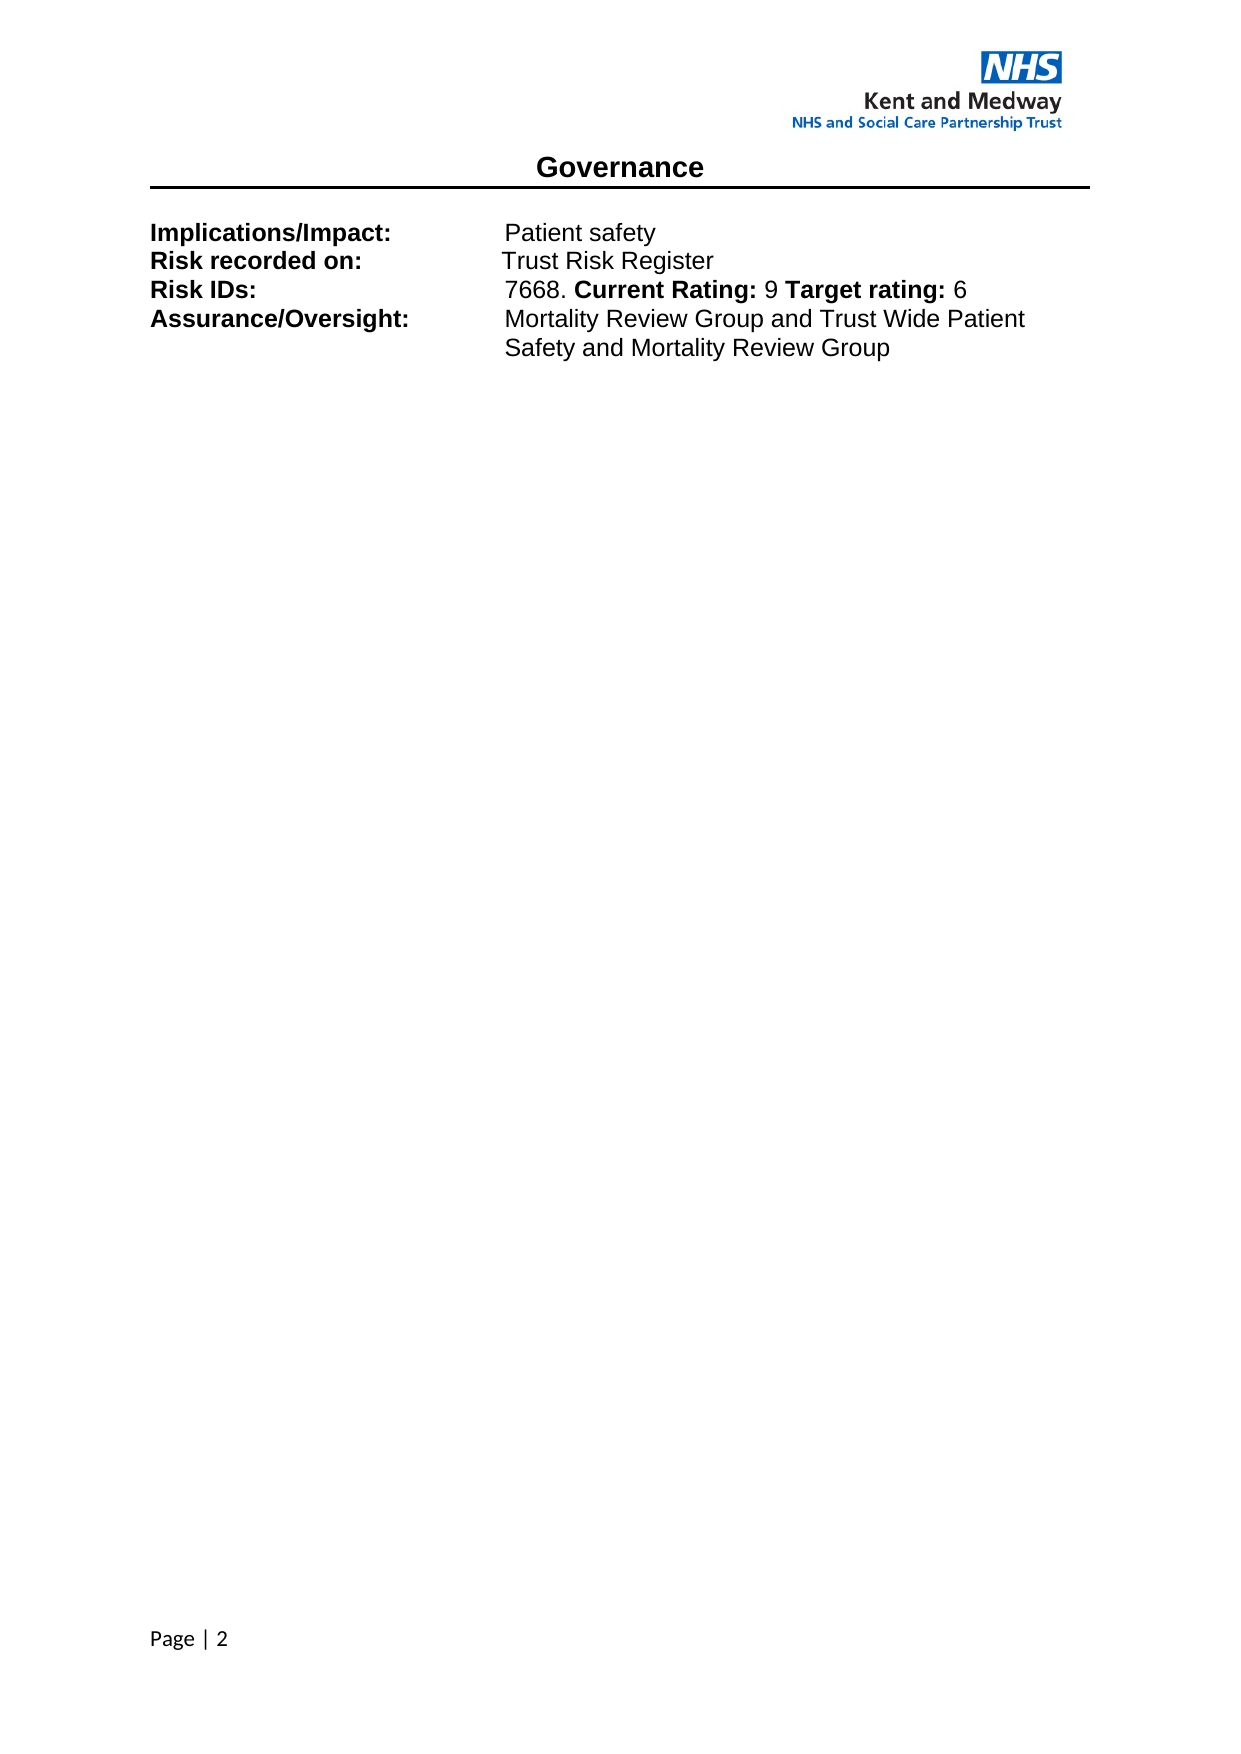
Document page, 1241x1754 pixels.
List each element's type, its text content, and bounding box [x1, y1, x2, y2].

text Governance [150, 150, 1090, 186]
text Risk IDs: 7668. Current Rating: 9 Target rating: 6 [150, 275, 1090, 304]
text Implications/Impact: Patient safety [150, 217, 1090, 246]
text Risk recorded on: Trust Risk Register [150, 246, 1090, 275]
text Assurance/Oversight: Mortality Review Group and Trust Wide Patient Safety and Mortality Review Group [150, 304, 1090, 361]
picture [721, 36, 1094, 145]
